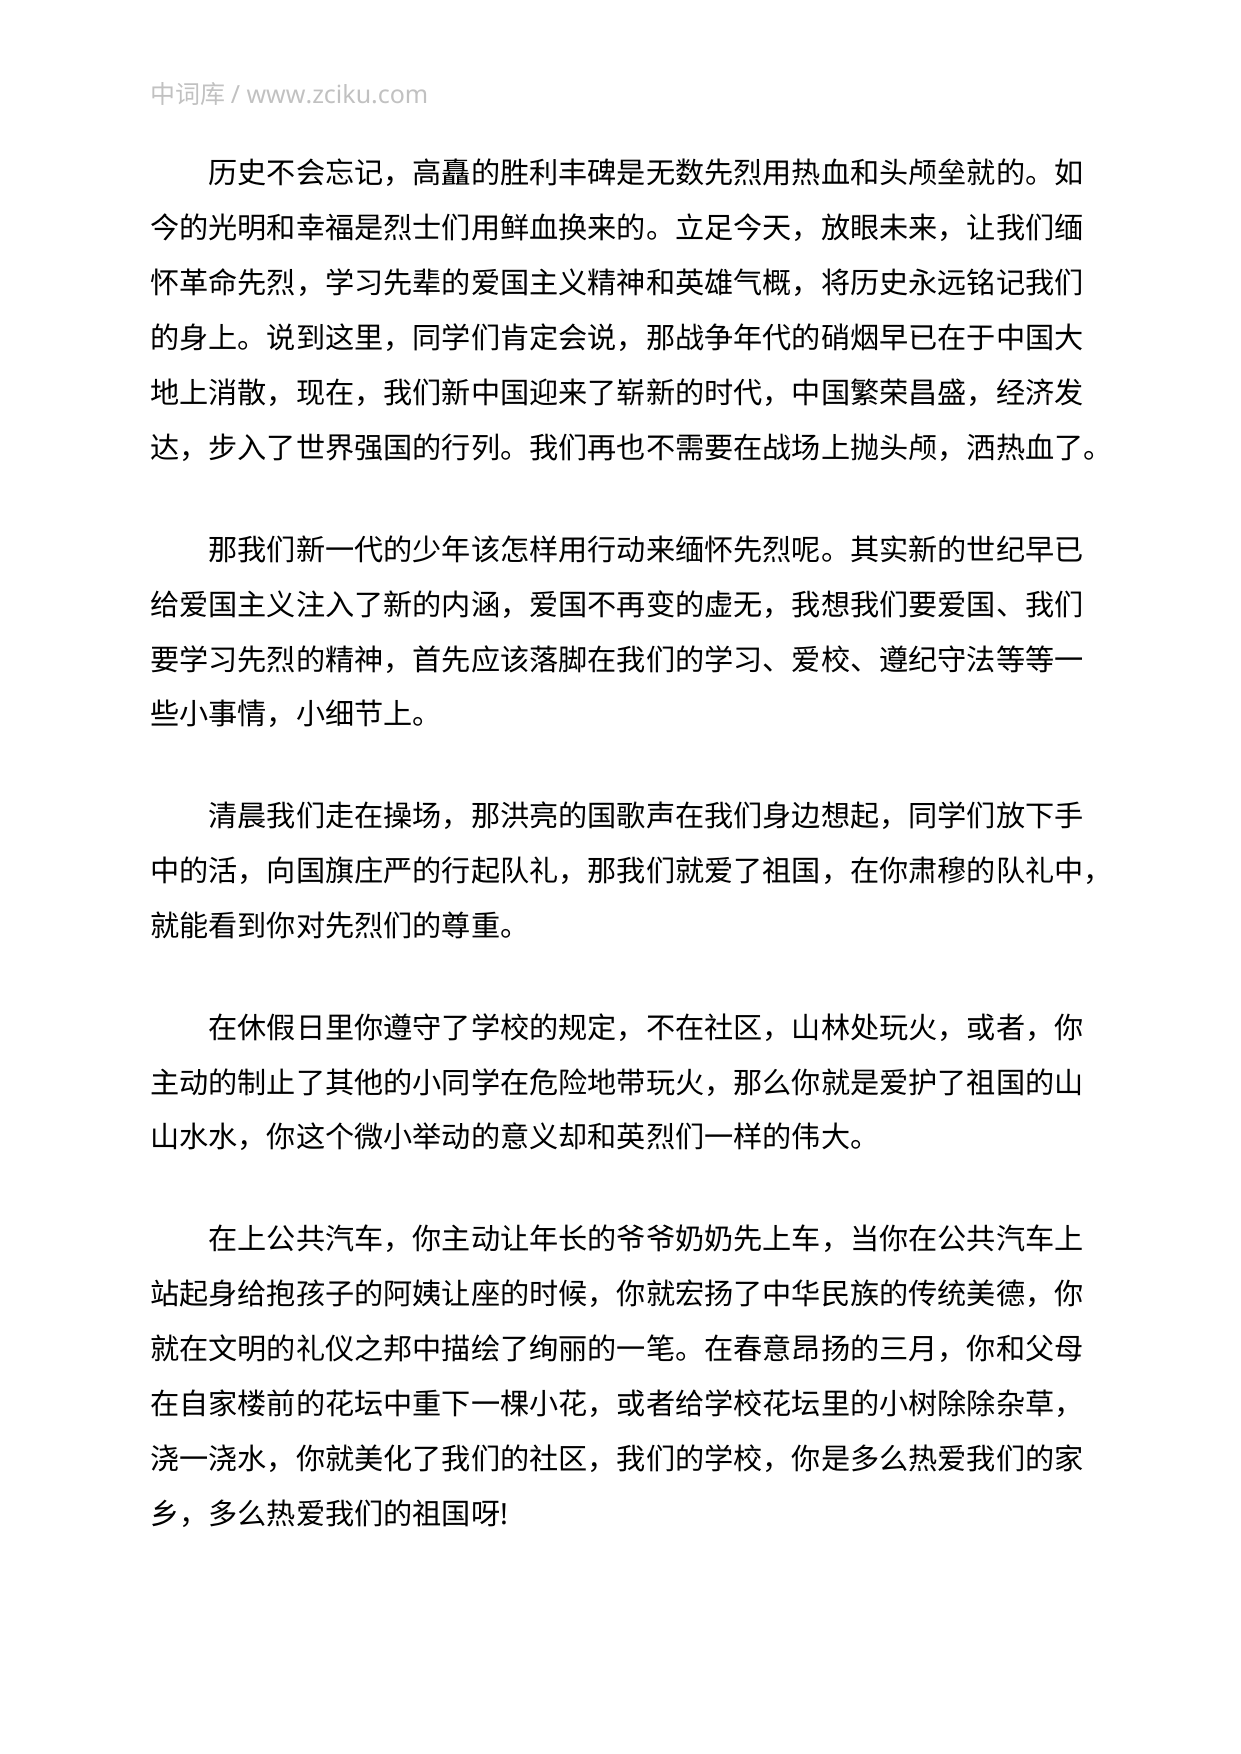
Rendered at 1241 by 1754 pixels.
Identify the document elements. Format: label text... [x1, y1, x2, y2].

text 清晨我们走在操场，那洪亮的国歌声在我们身边想起，同学们放下手中的活，向国旗庄严的行起队礼，那我们就爱了祖国，在你肃穆的队礼中，就能看到你对先烈们的尊重。 [150, 793, 1090, 945]
text 在上公共汽车，你主动让年长的爷爷奶奶先上车，当你在公共汽车上站起身给抱孩子的阿姨让座的时候，你就宏扬了中华民族的传统美德，你就在文明的礼仪之邦中描绘了绚丽的一笔。在春意昂扬的三月，你和父母在自家楼前的花坛中重下一棵小花，或者给学校花坛里的小树除除杂草，浇一浇水，你就美化了我们的社区，我们的学校，你是多么热爱我们的家乡，多么热爱我们的祖国呀! [150, 1216, 1090, 1533]
text 在休假日里你遵守了学校的规定，不在社区，山林处玩火，或者，你主动的制止了其他的小同学在危险地带玩火，那么你就是爱护了祖国的山山水水，你这个微小举动的意义却和英烈们一样的伟大。 [150, 1004, 1090, 1156]
text 那我们新一代的少年该怎样用行动来缅怀先烈呢。其实新的世纪早已给爱国主义注入了新的内涵，爱国不再变的虚无，我想我们要爱国、我们要学习先烈的精神，首先应该落脚在我们的学习、爱校、遵纪守法等等一些小事情，小细节上。 [150, 526, 1090, 733]
text 历史不会忘记，高矗的胜利丰碑是无数先烈用热血和头颅垒就的。如今的光明和幸福是烈士们用鲜血换来的。立足今天，放眼未来，让我们缅怀革命先烈，学习先辈的爱国主义精神和英雄气概，将历史永远铭记我们的身上。说到这里，同学们肯定会说，那战争年代的硝烟早已在于中国大地上消散，现在，我们新中国迎来了崭新的时代，中国繁荣昌盛，经济发达，步入了世界强国的行列。我们再也不需要在战场上抛头颅，洒热血了。 [150, 150, 1090, 467]
